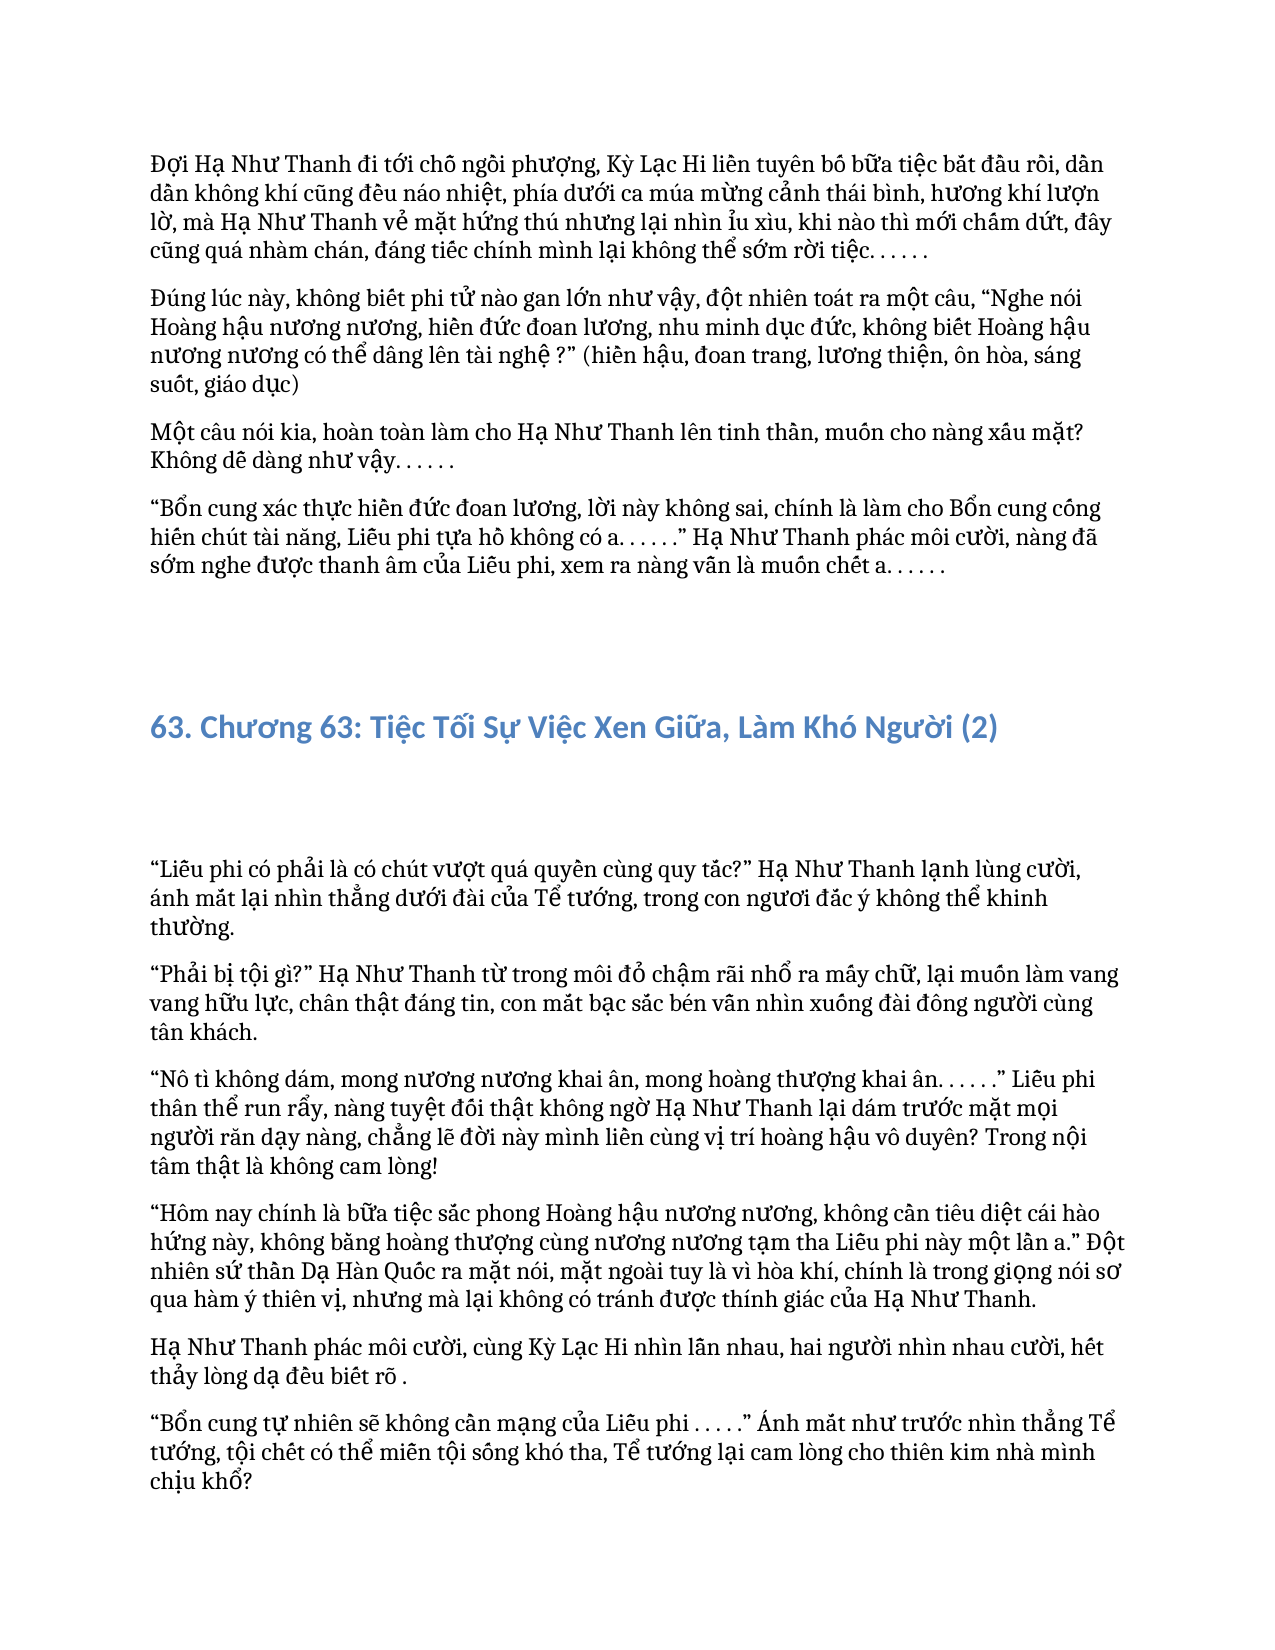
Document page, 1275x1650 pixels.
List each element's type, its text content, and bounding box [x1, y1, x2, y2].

text Đợi Hạ Như Thanh đi tới chỗ ngồi phượng, Kỳ Lạc Hi liền tuyên bố bữa tiệc bắt đầu rồi, dần dần không khí cũng đều náo nhiệt, phía dưới ca múa mừng cảnh thái bình, hương khí lượn lờ, mà Hạ Như Thanh vẻ mặt hứng thú nhưng lại nhìn ỉu xìu, khi nào thì mới chấm dứt, đây cũng quá nhàm chán, đáng tiếc chính mình lại không thể sớm rời tiệc. . . . . . [150, 150, 1125, 265]
text Hạ Như Thanh phác môi cười, cùng Kỳ Lạc Hi nhìn lẫn nhau, hai người nhìn nhau cười, hết thảy lòng dạ đều biết rõ . [150, 1333, 1125, 1390]
text “Phải bị tội gì?” Hạ Như Thanh từ trong môi đỏ chậm rãi nhổ ra mấy chữ, lại muốn làm vang vang hữu lực, chân thật đáng tin, con mắt bạc sắc bén vẫn nhìn xuống đài đông người cùng tân khách. [150, 960, 1125, 1047]
text Đúng lúc này, không biết phi tử nào gan lớn như vậy, đột nhiên toát ra một câu, “Nghe nói Hoàng hậu nương nương, hiền đức đoan lương, nhu minh dục đức, không biết Hoàng hậu nương nương có thể dâng lên tài nghệ ?” (hiền hậu, đoan trang, lương thiện, ôn hòa, sáng suốt, giáo dục) [150, 284, 1125, 399]
text “Hôm nay chính là bữa tiệc sắc phong Hoàng hậu nương nương, không cần tiêu diệt cái hào hứng này, không bằng hoàng thượng cùng nương nương tạm tha Liễu phi này một lần a.” Đột nhiên sứ thần Dạ Hàn Quốc ra mặt nói, mặt ngoài tuy là vì hòa khí, chính là trong giọng nói sơ qua hàm ý thiên vị, nhưng mà lại không có tránh được thính giác của Hạ Như Thanh. [150, 1199, 1125, 1314]
text “Bổn cung xác thực hiền đức đoan lương, lời này không sai, chính là làm cho Bổn cung cống hiến chút tài năng, Liễu phi tựa hồ không có a. . . . . .” Hạ Như Thanh phác môi cười, nàng đã sớm nghe được thanh âm của Liễu phi, xem ra nàng vẫn là muốn chết a. . . . . . [150, 494, 1125, 580]
text Một câu nói kia, hoàn toàn làm cho Hạ Như Thanh lên tinh thần, muốn cho nàng xấu mặt? Không dễ dàng như vậy. . . . . . [150, 417, 1125, 475]
text “Nô tì không dám, mong nương nương khai ân, mong hoàng thượng khai ân. . . . . .” Liễu phi thân thể run rẩy, nàng tuyệt đối thật không ngờ Hạ Như Thanh lại dám trước mặt mọi người răn dạy nàng, chẳng lẽ đời này mình liền cùng vị trí hoàng hậu vô duyên? Trong nội tâm thật là không cam lòng! [150, 1065, 1125, 1180]
text “Bổn cung tự nhiên sẽ không cần mạng của Liễu phi . . . . .” Ánh mắt như trước nhìn thẳng Tể tướng, tội chết có thể miễn tội sống khó tha, Tể tướng lại cam lòng cho thiên kim nhà mình chịu khổ? [150, 1409, 1125, 1495]
subtitle 63. Chương 63: Tiệc Tối Sự Việc Xen Giữa, Làm Khó Người (2) [150, 706, 1125, 747]
text “Liễu phi có phải là có chút vượt quá quyền cùng quy tắc?” Hạ Như Thanh lạnh lùng cười, ánh mắt lại nhìn thẳng dưới đài của Tể tướng, trong con ngươi đắc ý không thể khinh thường. [150, 855, 1125, 942]
